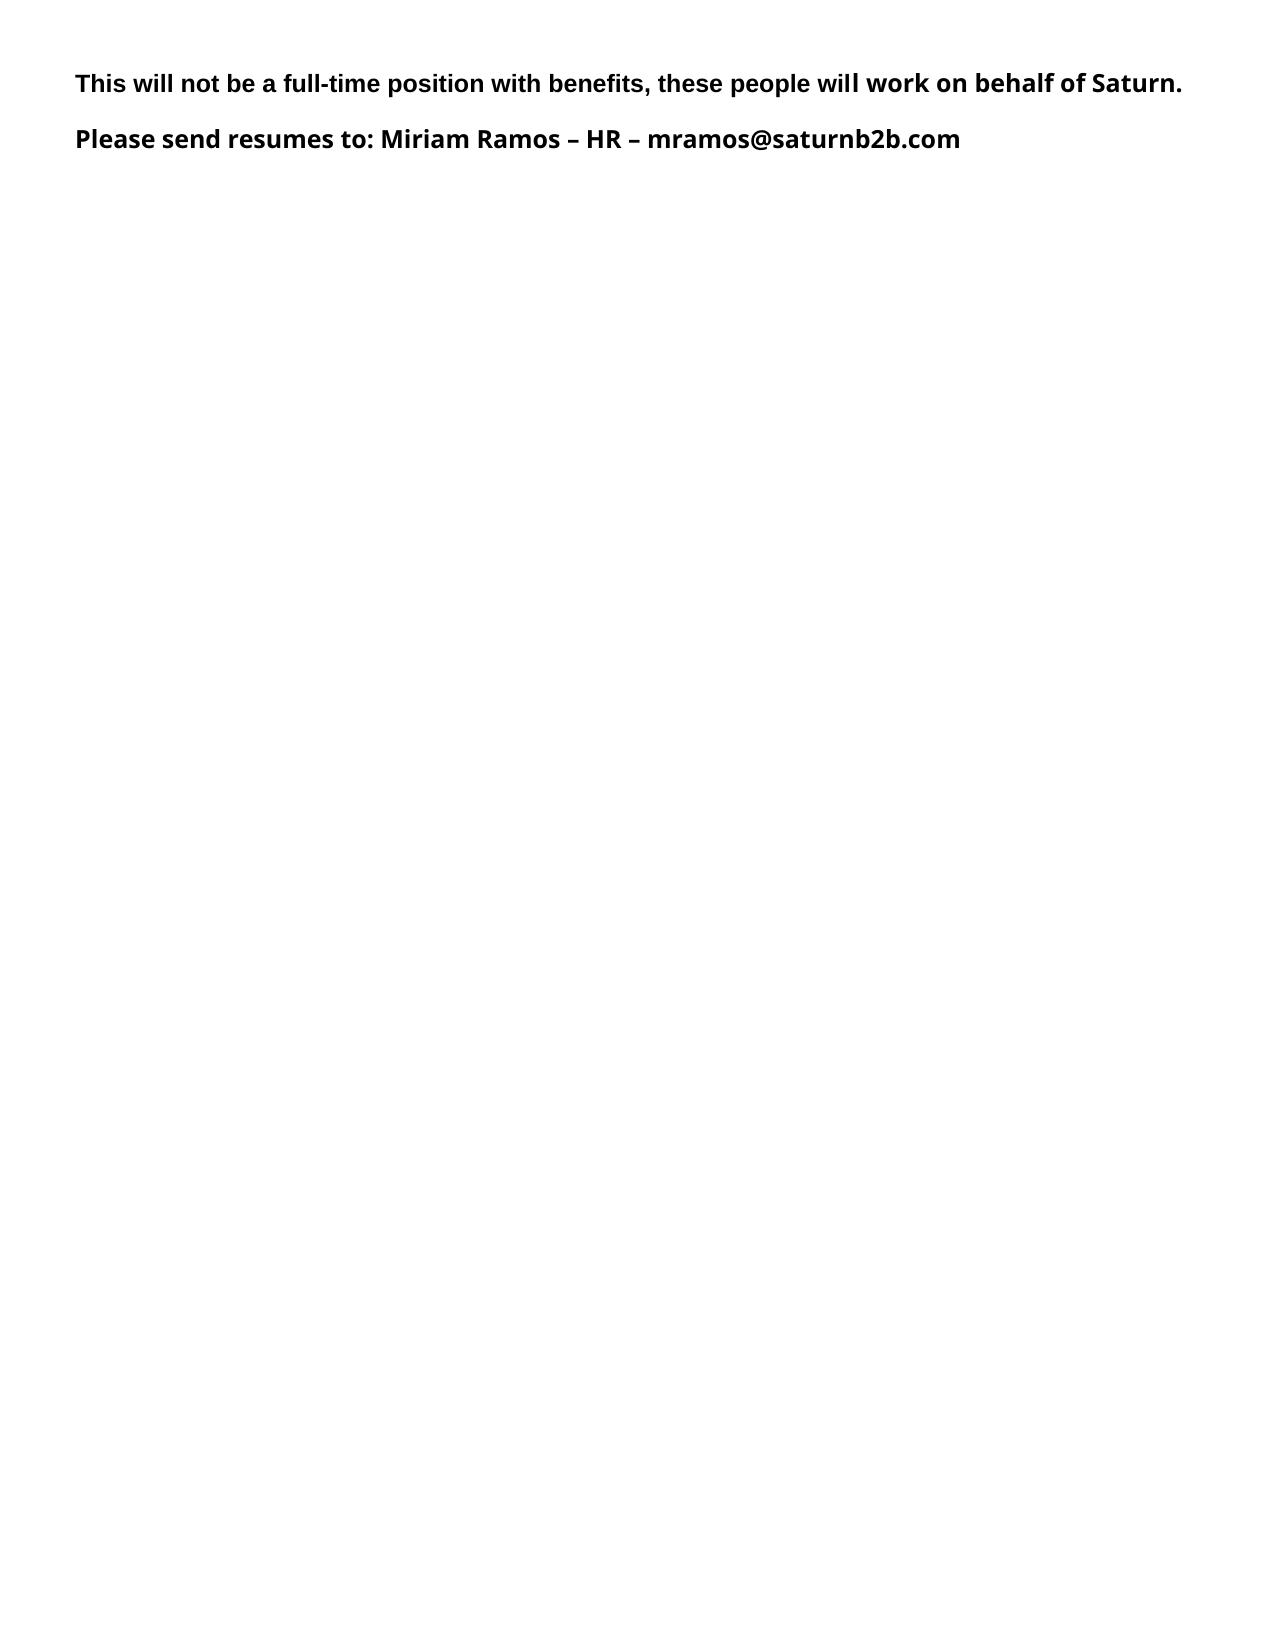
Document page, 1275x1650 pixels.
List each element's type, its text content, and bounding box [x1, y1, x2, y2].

text This will not be a full-time position with benefits, these people will work on behalf of Saturn. [75, 66, 1219, 100]
text Please send resumes to: Miriam Ramos – HR – mramos@saturnb2b.com [75, 121, 1219, 156]
